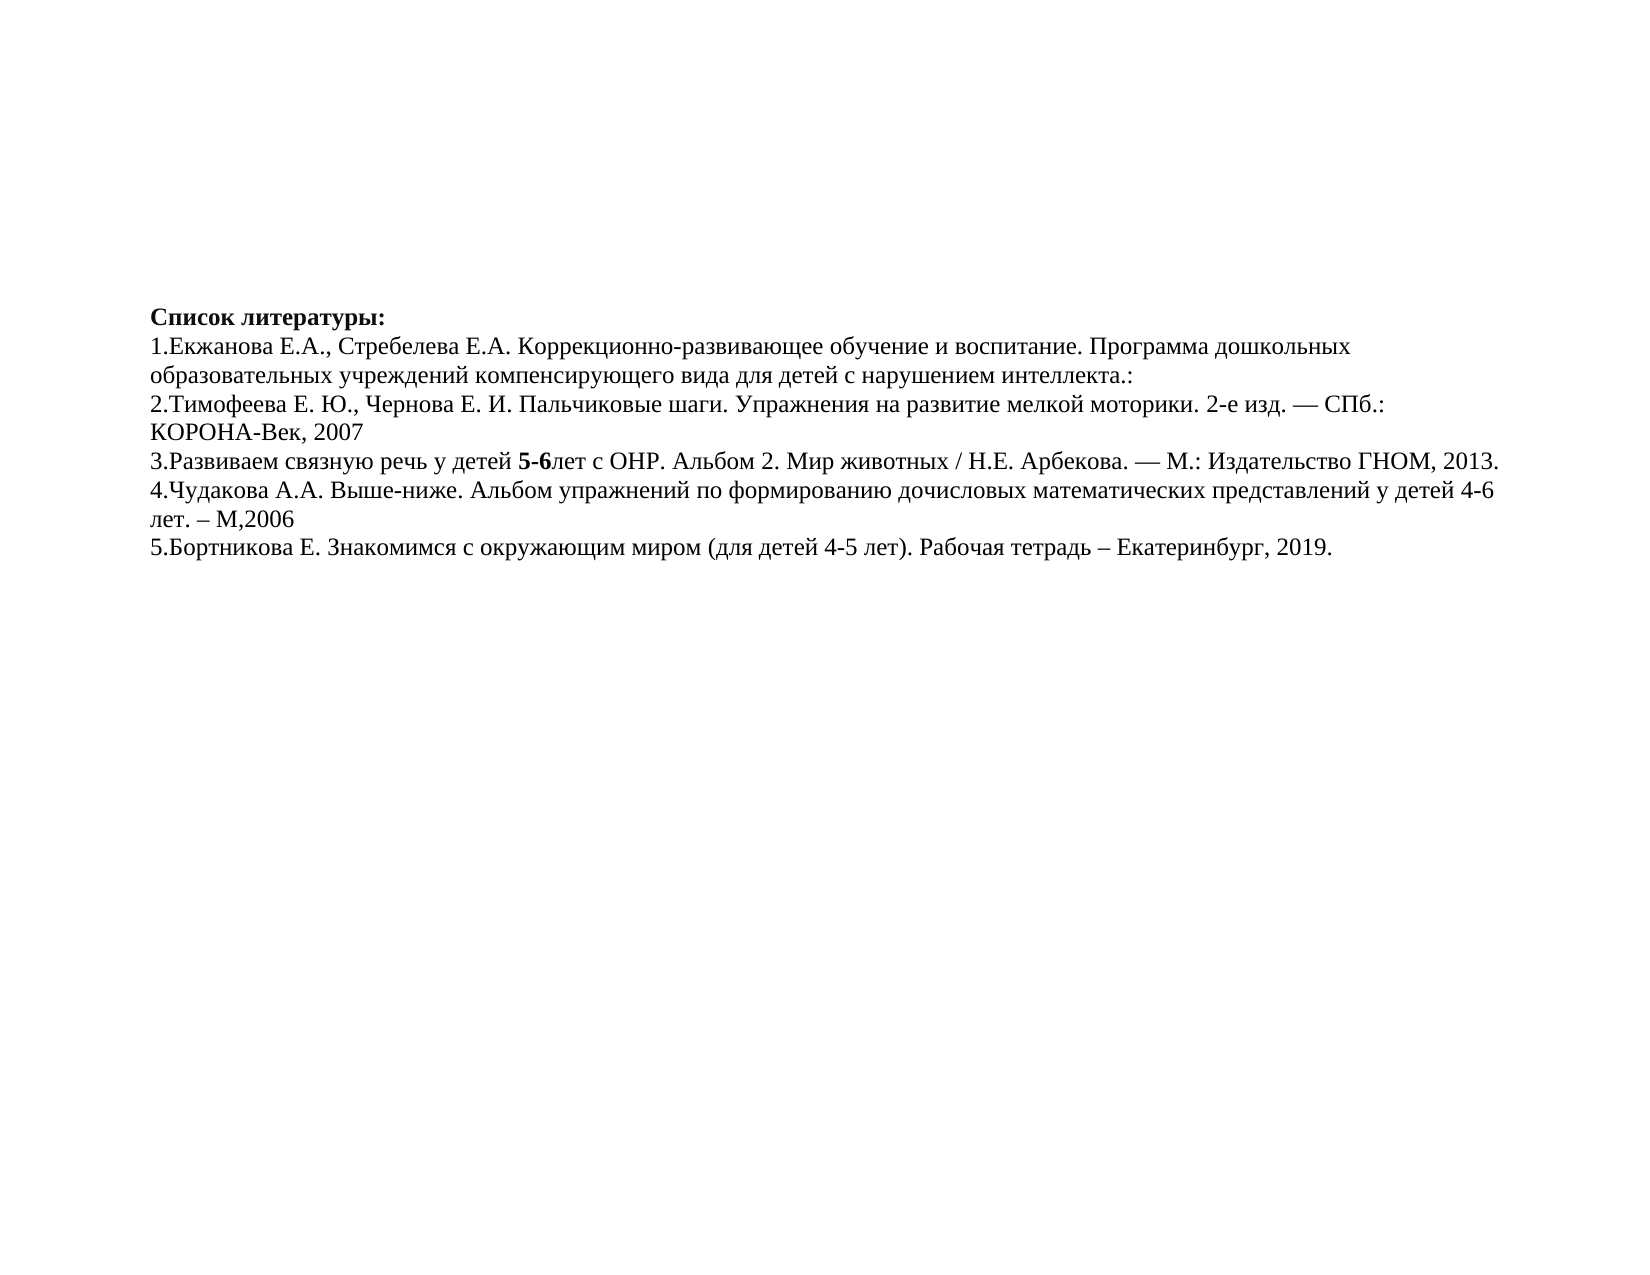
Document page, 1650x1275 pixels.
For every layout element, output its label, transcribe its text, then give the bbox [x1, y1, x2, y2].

text 1.Екжанова Е.А., Стребелева Е.А. Коррекционно-развивающее обучение и воспитание. Программа дошкольных образовательных учреждений компенсирующего вида для детей с нарушением интеллекта.: [150, 331, 1500, 389]
text 5.Бортникова Е. Знакомимся с окружающим миром (для детей 4-5 лет). Рабочая тетрадь – Екатеринбург, 2019. [150, 532, 1500, 561]
text 3.Развиваем связную речь у детей 5-6лет с ОНР. Альбом 2. Мир животных / Н.Е. Арбекова. — М.: Издательство ГНОМ, 2013. [150, 446, 1500, 475]
text 4.Чудакова А.А. Выше-ниже. Альбом упражнений по формированию дочисловых математических представлений у детей 4-6 лет. – М,2006 [150, 475, 1500, 532]
text 2.Тимофеева Е. Ю., Чернова Е. И. Пальчиковые шаги. Упражнения на развитие мелкой моторики. 2-е изд. — СПб.: КОРОНА-Век, 2007 [150, 389, 1500, 446]
text Список литературы: [150, 302, 1500, 331]
